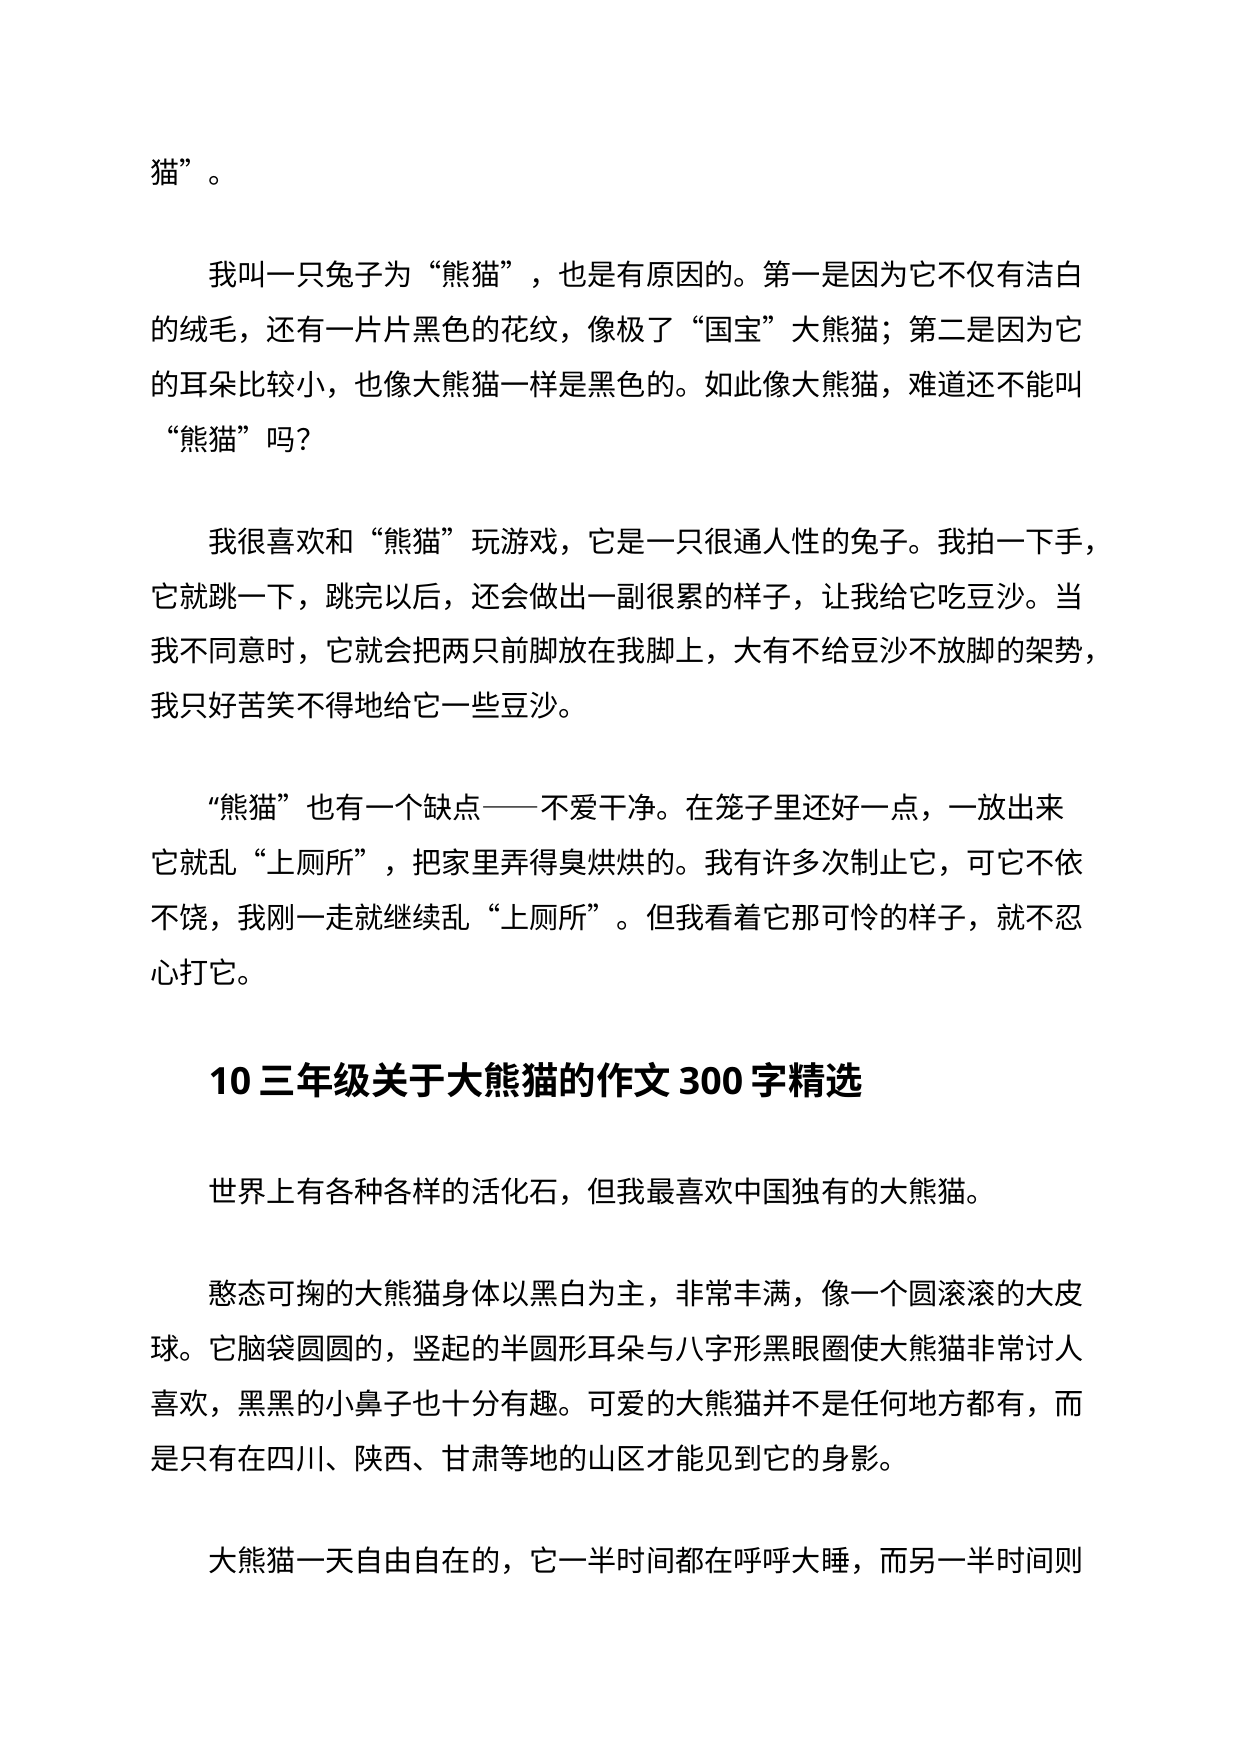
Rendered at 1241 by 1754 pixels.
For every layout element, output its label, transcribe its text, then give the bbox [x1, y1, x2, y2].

text “熊猫”也有一个缺点——不爱干净。在笼子里还好一点，一放出来它就乱“上厕所”，把家里弄得臭烘烘的。我有许多次制止它，可它不依不饶，我刚一走就继续乱“上厕所”。但我看着它那可怜的样子，就不忍心打它。 [150, 785, 1090, 992]
text 我叫一只兔子为“熊猫”，也是有原因的。第一是因为它不仅有洁白的绒毛，还有一片片黑色的花纹，像极了“国宝”大熊猫；第二是因为它的耳朵比较小，也像大熊猫一样是黑色的。如此像大熊猫，难道还不能叫“熊猫”吗？ [150, 252, 1090, 459]
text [150, 150, 1090, 192]
text 我很喜欢和“熊猫”玩游戏，它是一只很通人性的兔子。我拍一下手，它就跳一下，跳完以后，还会做出一副很累的样子，让我给它吃豆沙。当我不同意时，它就会把两只前脚放在我脚上，大有不给豆沙不放脚的架势，我只好苦笑不得地给它一些豆沙。 [150, 518, 1090, 725]
text 10三年级关于大熊猫的作文300字精选 [150, 1051, 1090, 1106]
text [150, 1537, 1090, 1579]
text 憨态可掬的大熊猫身体以黑白为主，非常丰满，像一个圆滚滚的大皮球。它脑袋圆圆的，竖起的半圆形耳朵与八字形黑眼圈使大熊猫非常讨人喜欢，黑黑的小鼻子也十分有趣。可爱的大熊猫并不是任何地方都有，而是只有在四川、陕西、甘肃等地的山区才能见到它的身影。 [150, 1271, 1090, 1478]
text 世界上有各种各样的活化石，但我最喜欢中国独有的大熊猫。 [150, 1169, 1090, 1211]
